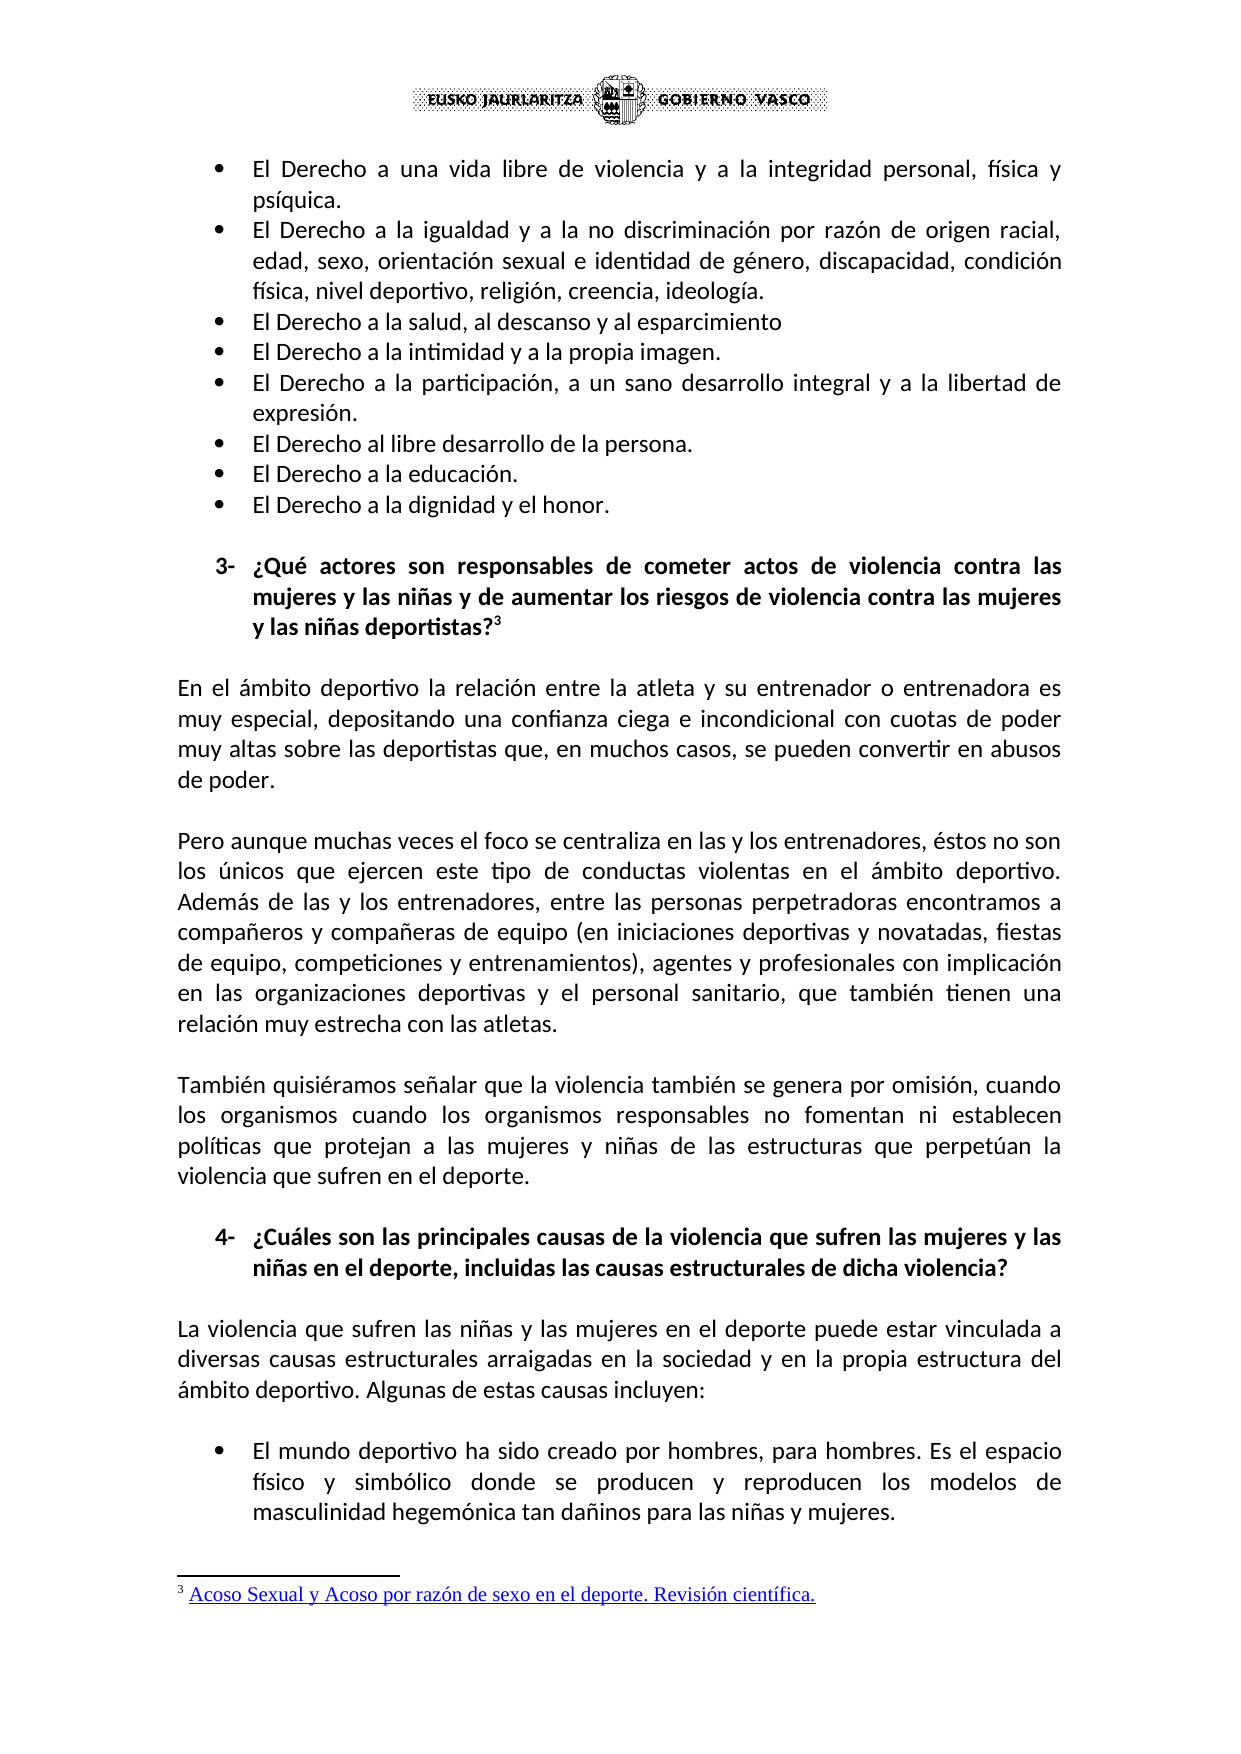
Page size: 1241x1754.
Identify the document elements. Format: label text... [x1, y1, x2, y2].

text También quisiéramos señalar que la violencia también se genera por omisión, cuando los organismos cuando los organismos responsables no fomentan ni establecen políticas que protejan a las mujeres y niñas de las estructuras que perpetúan la violencia que sufren en el deporte. [177, 1069, 1063, 1191]
list El Derecho al libre desarrollo de la persona. [215, 428, 1063, 458]
list El Derecho a una vida libre de violencia y a la integridad personal, física y psíquica. [215, 153, 1063, 214]
list ¿Cuáles son las principales causas de la violencia que sufren las mujeres y las niñas en el deporte, incluidas las causas estructurales de dicha violencia? [215, 1222, 1063, 1283]
list El Derecho a la salud, al descanso y al esparcimiento [215, 306, 1063, 336]
picture [413, 75, 827, 125]
list El Derecho a la igualdad y a la no discriminación por razón de origen racial, edad, sexo, orientación sexual e identidad de género, discapacidad, condición física, nivel deportivo, religión, creencia, ideología. [215, 214, 1063, 306]
list El Derecho a la educación. [215, 458, 1063, 489]
list ¿Qué actores son responsables de cometer actos de violencia contra las mujeres y las niñas y de aumentar los riesgos de violencia contra las mujeres y las niñas deportistas? [215, 550, 1063, 642]
list El mundo deportivo ha sido creado por hombres, para hombres. Es el espacio físico y simbólico donde se producen y reproducen los modelos de masculinidad hegemónica tan dañinos para las niñas y mujeres. [215, 1435, 1063, 1527]
list El Derecho a la intimidad y a la propia imagen. [215, 336, 1063, 367]
text En el ámbito deportivo la relación entre la atleta y su entrenador o entrenadora es muy especial, depositando una confianza ciega e incondicional con cuotas de poder muy altas sobre las deportistas que, en muchos casos, se pueden convertir en abusos de poder. [177, 672, 1063, 794]
text La violencia que sufren las niñas y las mujeres en el deporte puede estar vinculada a diversas causas estructurales arraigadas en la sociedad y en la propia estructura del ámbito deportivo. Algunas de estas causas incluyen: [177, 1313, 1063, 1405]
list El Derecho a la participación, a un sano desarrollo integral y a la libertad de expresión. [215, 367, 1063, 428]
list El Derecho a la dignidad y el honor. [215, 489, 1063, 519]
text Pero aunque muchas veces el foco se centraliza en las y los entrenadores, éstos no son los únicos que ejercen este tipo de conductas violentas en el ámbito deportivo. Además de las y los entrenadores, entre las personas perpetradoras encontramos a compañeros y compañeras de equipo (en iniciaciones deportivas y novatadas, fiestas de equipo, competiciones y entrenamientos), agentes y profesionales con implicación en las organizaciones deportivas y el personal sanitario, que también tienen una relación muy estrecha con las atletas. [177, 825, 1063, 1038]
